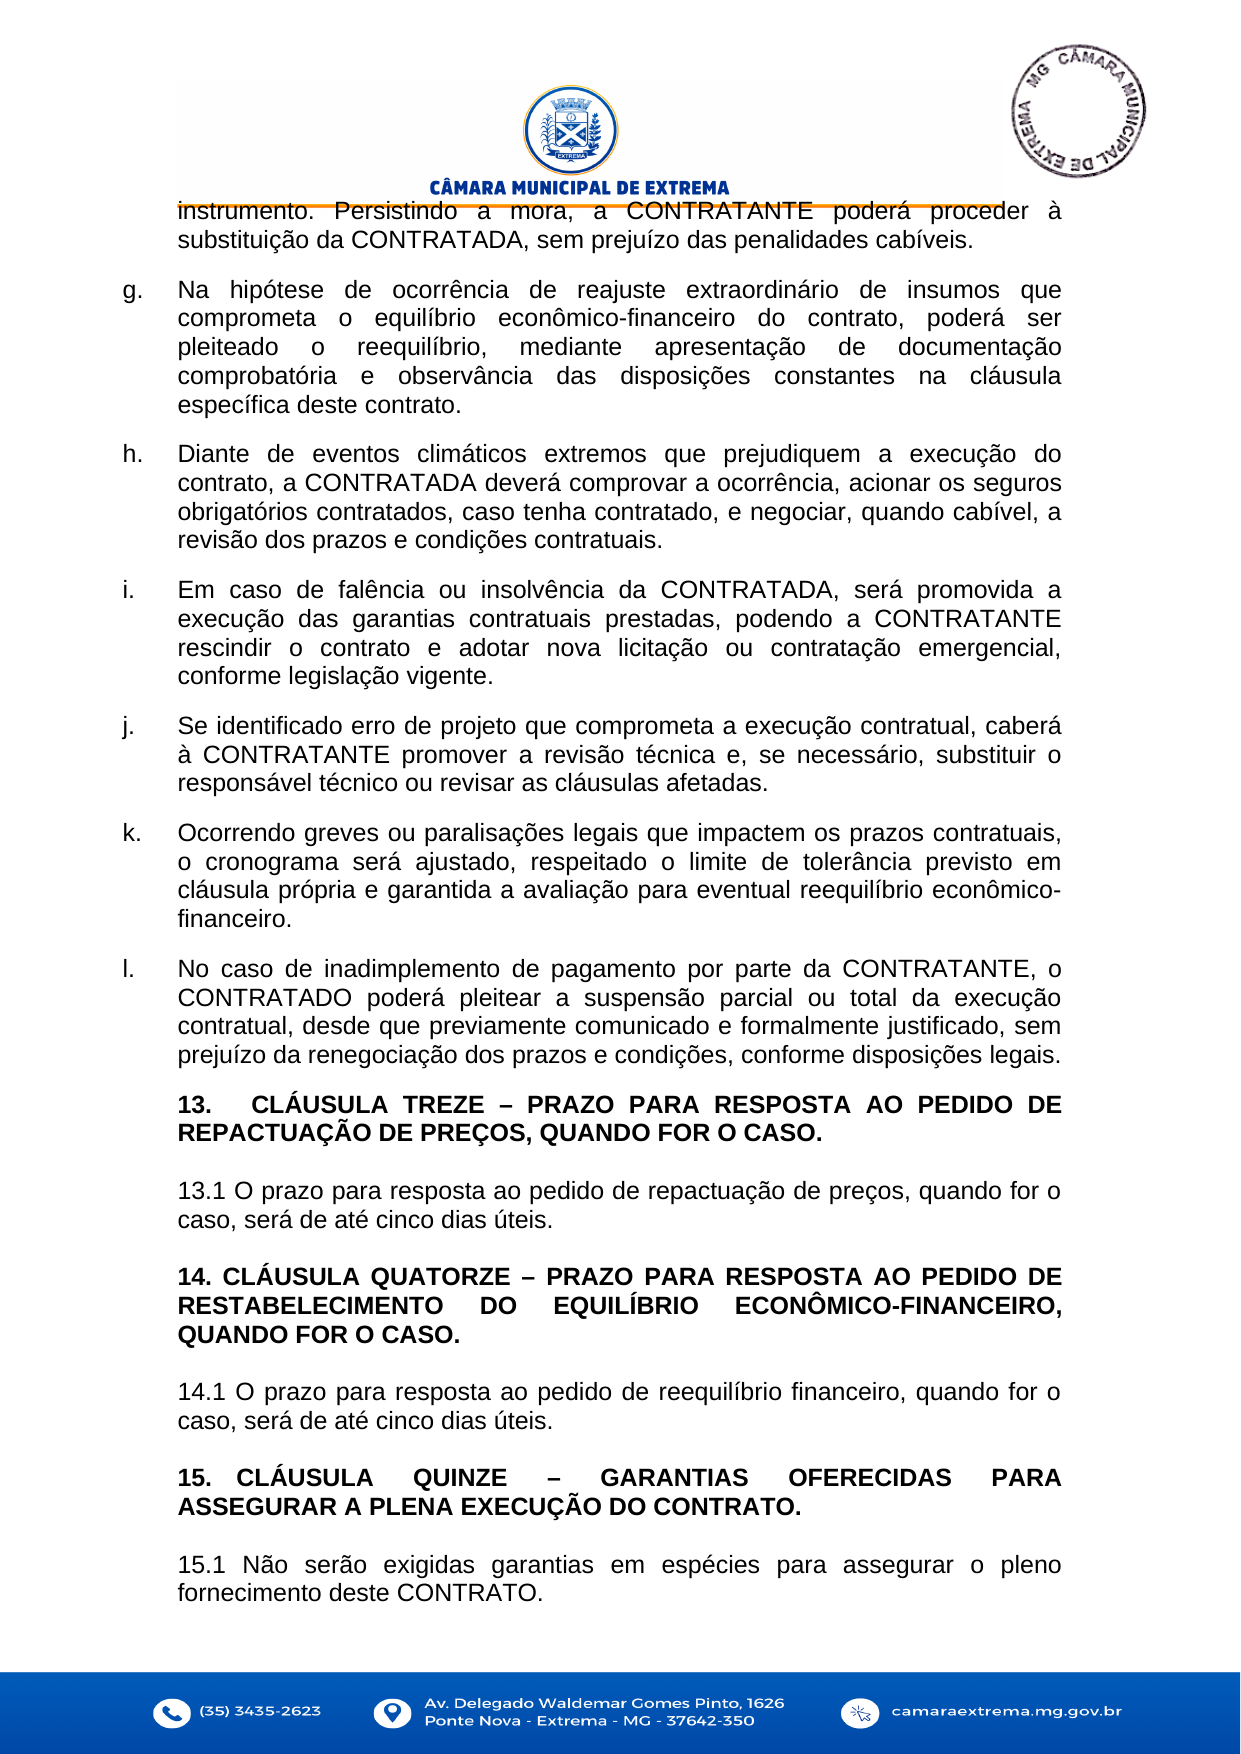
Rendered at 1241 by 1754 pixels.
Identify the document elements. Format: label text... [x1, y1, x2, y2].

list Em caso de falência ou insolvência da CONTRATADA, será promovida a execução das garantias contratuais prestadas, podendo a CONTRATANTE rescindir o contrato e adotar nova licitação ou contratação emergencial, conforme legislação vigente. [122, 575, 1063, 690]
list Na hipótese de ocorrência de reajuste extraordinário de insumos que comprometa o equilíbrio econômico-financeiro do contrato, poderá ser pleiteado o reequilíbrio, mediante apresentação de documentação comprobatória e observância das disposições constantes na cláusula específica deste contrato. [122, 274, 1063, 418]
list Diante de eventos climáticos extremos que prejudiquem a execução do contrato, a CONTRATADA deverá comprovar a ocorrência, acionar os seguros obrigatórios contratados, caso tenha contratado, e negociar, quando cabível, a revisão dos prazos e condições contratuais. [122, 439, 1063, 554]
text 13.1 O prazo para resposta ao pedido de repactuação de preços, quando for o caso, será de até cinco dias úteis. [177, 1176, 1063, 1233]
list CLÁUSULA QUINZE – GARANTIAS OFERECIDAS PARA ASSEGURAR A PLENA EXECUÇÃO DO CONTRATO. [177, 1463, 1063, 1521]
picture [0, 1670, 1241, 1754]
text 15.1 Não serão exigidas garantias em espécies para assegurar o pleno fornecimento deste CONTRATO. [177, 1549, 1063, 1607]
list Se identificado erro de projeto que comprometa a execução contratual, caberá à CONTRATANTE promover a revisão técnica e, se necessário, substituir o responsável técnico ou revisar as cláusulas afetadas. [122, 711, 1063, 797]
text 14. CLÁUSULA QUATORZE – PRAZO PARA RESPOSTA AO PEDIDO DE RESTABELECIMENTO DO EQUILÍBRIO ECONÔMICO-FINANCEIRO, QUANDO FOR O CASO. [177, 1262, 1063, 1348]
picture [177, 79, 1004, 196]
list Ocorrendo greves ou paralisações legais que impactem os prazos contratuais, o cronograma será ajustado, respeitado o limite de tolerância previsto em cláusula própria e garantida a avaliação para eventual reequilíbrio econômico-financeiro. [122, 818, 1063, 933]
list No caso de inadimplemento de pagamento por parte da CONTRATANTE, o CONTRATADO poderá pleitear a suspensão parcial ou total da execução contratual, desde que previamente comunicado e formalmente justificado, sem prejuízo da renegociação dos prazos e condições, conforme disposições legais. [122, 954, 1063, 1069]
list CLÁUSULA TREZE – PRAZO PARA RESPOSTA AO PEDIDO DE REPACTUAÇÃO DE PREÇOS, QUANDO FOR O CASO. [177, 1089, 1063, 1147]
picture [1005, 34, 1154, 193]
text 14.1 O prazo para resposta ao pedido de reequilíbrio financeiro, quando for o caso, será de até cinco dias úteis. [177, 1377, 1063, 1434]
